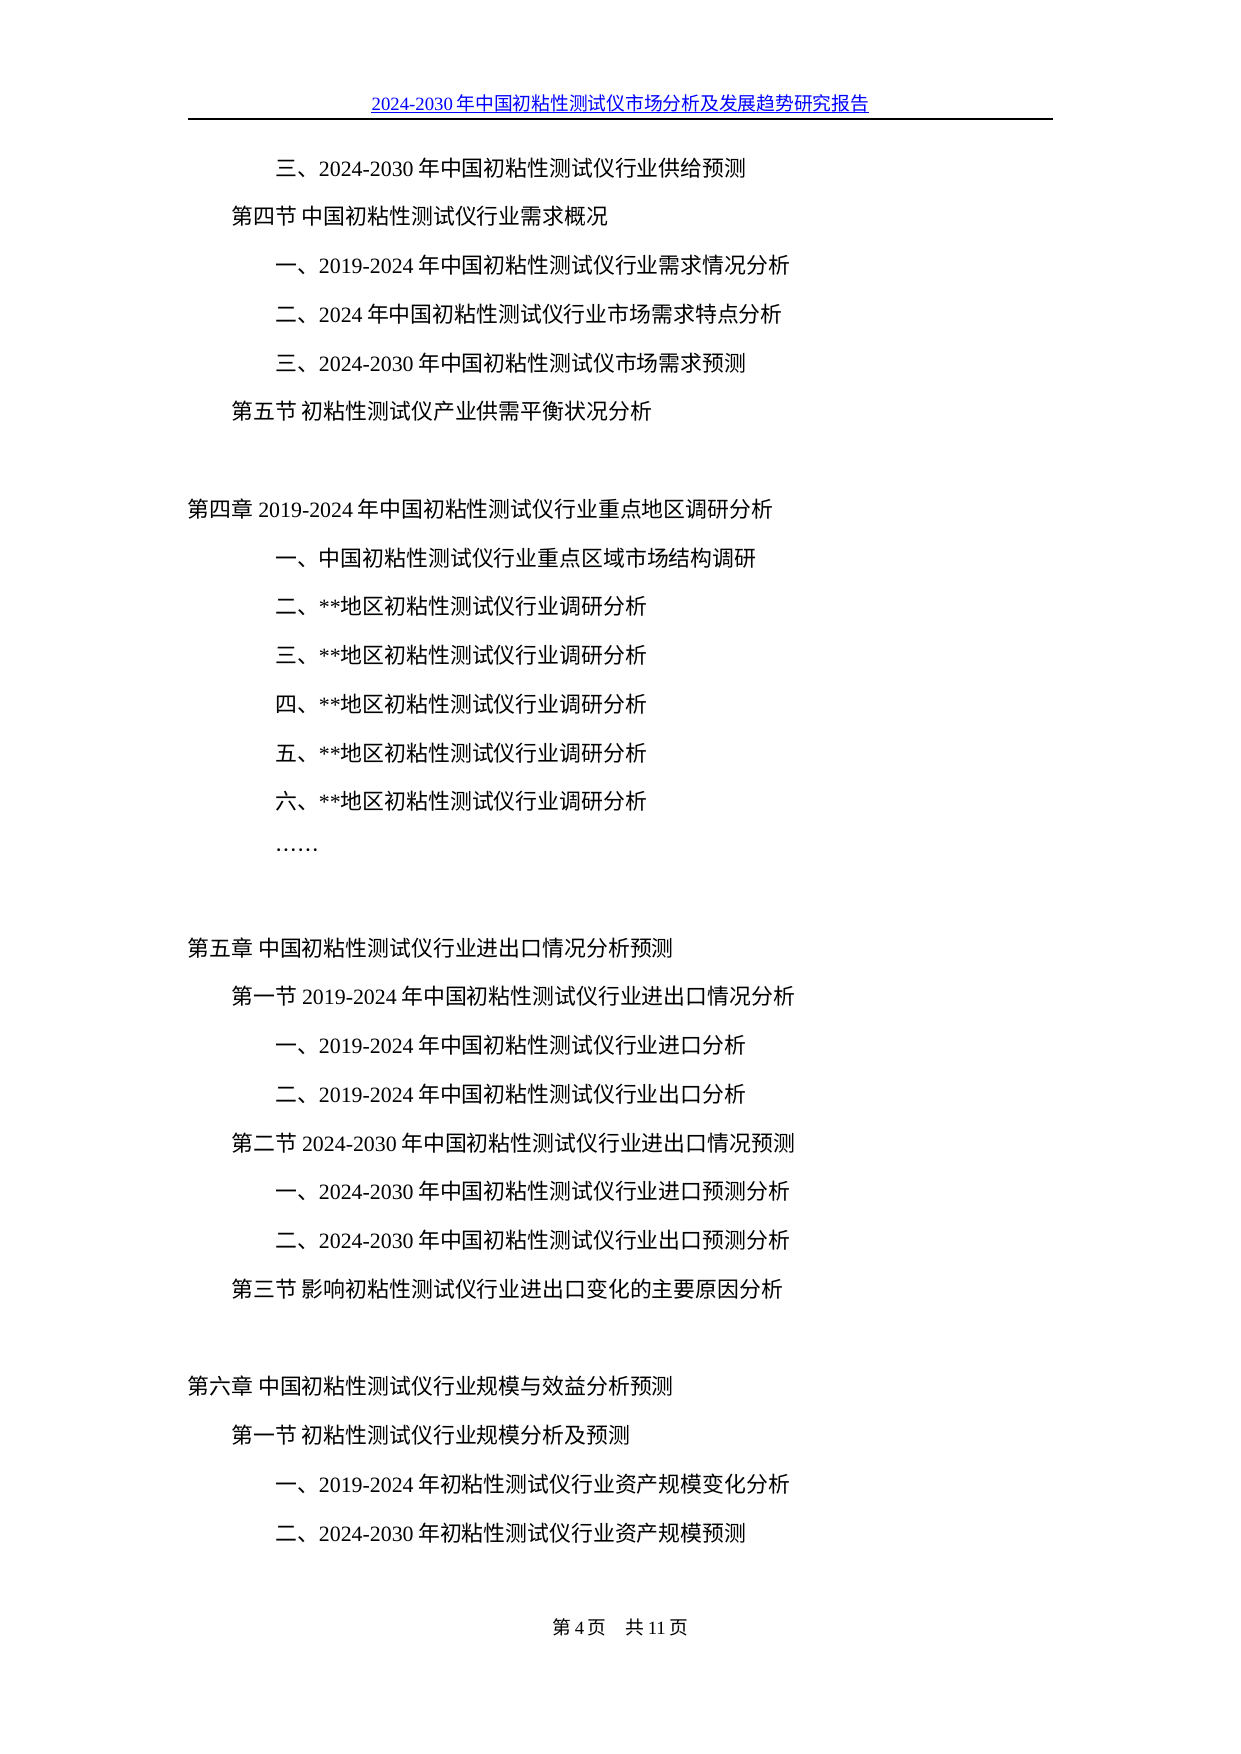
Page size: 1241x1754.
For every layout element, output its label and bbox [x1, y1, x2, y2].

text [187, 150, 1053, 1548]
